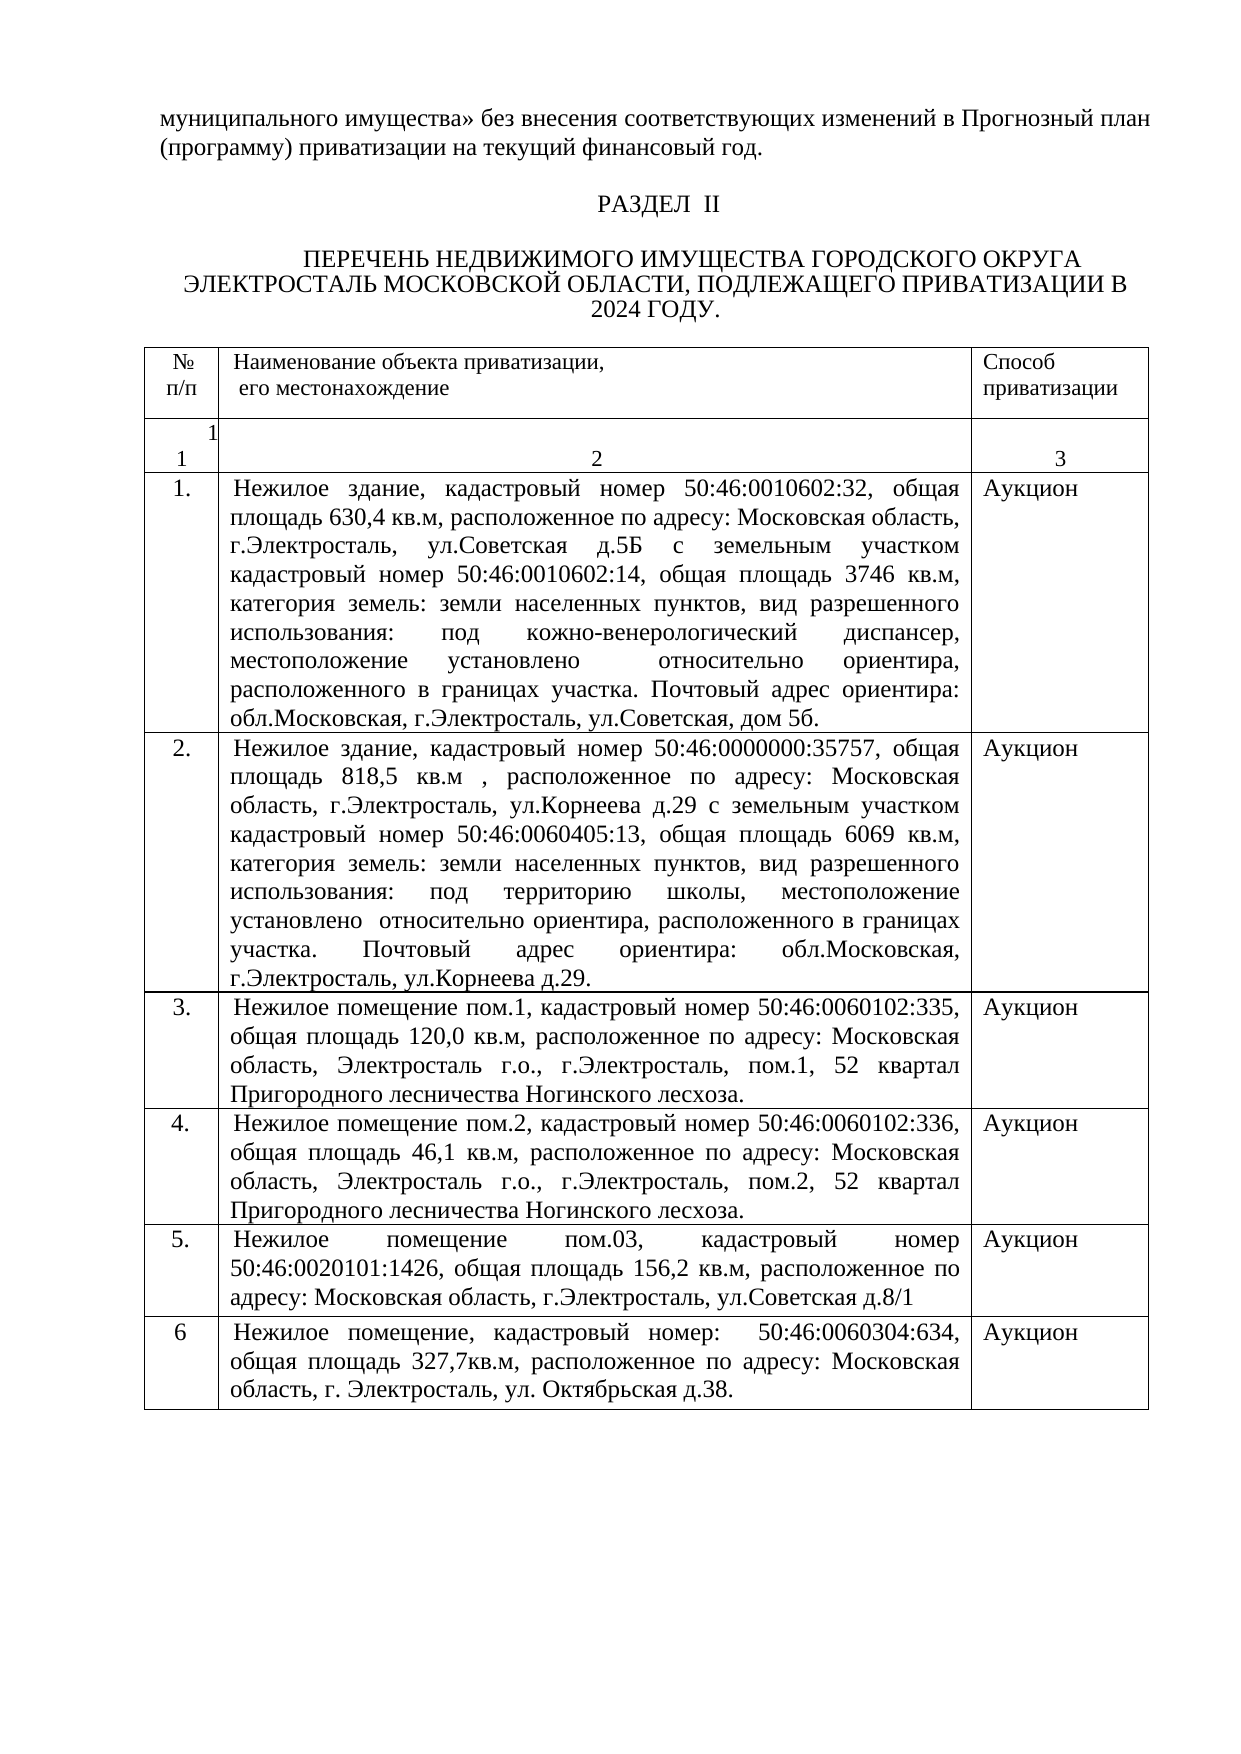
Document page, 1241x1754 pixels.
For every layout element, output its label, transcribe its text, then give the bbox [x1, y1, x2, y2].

table_header Способ приватизации [972, 348, 1148, 418]
table_cell Аукцион [972, 1317, 1148, 1408]
table_cell 5. [145, 1225, 218, 1316]
table_cell 3 [972, 419, 1148, 472]
table_cell 2 [219, 419, 971, 472]
table_cell 11 [145, 419, 218, 472]
table_cell Нежилое здание, кадастровый номер 50:46:0000000:35757, общая площадь 818,5 кв.м , расположенное по адресу: Московская область, г.Электросталь, ул.Корнеева д.29 с земельным участком кадастровый номер 50:46:0060405:13, общая площадь 6069 кв.м, категория земель: земли населенных пунктов, вид разрешенного использования: под территорию школы, местоположение установлено относительно ориентира, расположенного в границах участка. Почтовый адрес ориентира: обл.Московская, г.Электросталь, ул.Корнеева д.29. [219, 733, 971, 991]
table_cell Нежилое помещение пом.2, кадастровый номер 50:46:0060102:336, общая площадь 46,1 кв.м, расположенное по адресу: Московская область, Электросталь г.о., г.Электросталь, пом.2, 52 квартал Пригородного лесничества Ногинского лесхоза. [219, 1109, 971, 1223]
table_cell 3. [145, 993, 218, 1107]
table_cell 6 [145, 1317, 218, 1408]
text РАЗДЕЛ II [309, 189, 1152, 218]
table_cell Аукцион [972, 1109, 1148, 1223]
table_cell Аукцион [972, 733, 1148, 991]
table_cell Аукцион [972, 473, 1148, 732]
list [159, 103, 1152, 161]
table_cell 2. [145, 733, 218, 991]
table_cell Аукцион [972, 993, 1148, 1107]
table_header Наименование объекта приватизации, его местонахождение [219, 348, 971, 418]
table_cell Нежилое помещение пом.1, кадастровый номер 50:46:0060102:335, общая площадь 120,0 кв.м, расположенное по адресу: Московская область, Электросталь г.о., г.Электросталь, пом.1, 52 квартал Пригородного лесничества Ногинского лесхоза. [219, 993, 971, 1107]
text ПЕРЕЧЕНЬ НЕДВИЖИМОГО ИМУЩЕСТВА ГОРОДСКОГО ОКРУГА ЭЛЕКТРОСТАЛЬ МОСКОВСКОЙ ОБЛАСТИ, ПОДЛЕЖАЩЕГО ПРИВАТИЗАЦИИ В 2024 ГОДУ. [159, 247, 1152, 322]
table_cell Нежилое помещение, кадастровый номер: 50:46:0060304:634, общая площадь 327,7кв.м, расположенное по адресу: Московская область, г. Электросталь, ул. Октябрьская д.38. [219, 1317, 971, 1408]
table_cell Аукцион [972, 1225, 1148, 1316]
table_cell 1. [145, 473, 218, 732]
table_cell Нежилое помещение пом.03, кадастровый номер 50:46:0020101:1426, общая площадь 156,2 кв.м, расположенное по адресу: Московская область, г.Электросталь, ул.Советская д.8/1 [219, 1225, 971, 1316]
table_header № п/п [145, 348, 218, 418]
table_cell Нежилое здание, кадастровый номер 50:46:0010602:32, общая площадь 630,4 кв.м, расположенное по адресу: Московская область, г.Электросталь, ул.Советская д.5Б с земельным участком кадастровый номер 50:46:0010602:14, общая площадь 3746 кв.м, категория земель: земли населенных пунктов, вид разрешенного использования: под кожно-венерологический диспансер, местоположение установлено относительно ориентира, расположенного в границах участка. Почтовый адрес ориентира: обл.Московская, г.Электросталь, ул.Советская, дом 5б. [219, 473, 971, 732]
table_cell 4. [145, 1109, 218, 1223]
